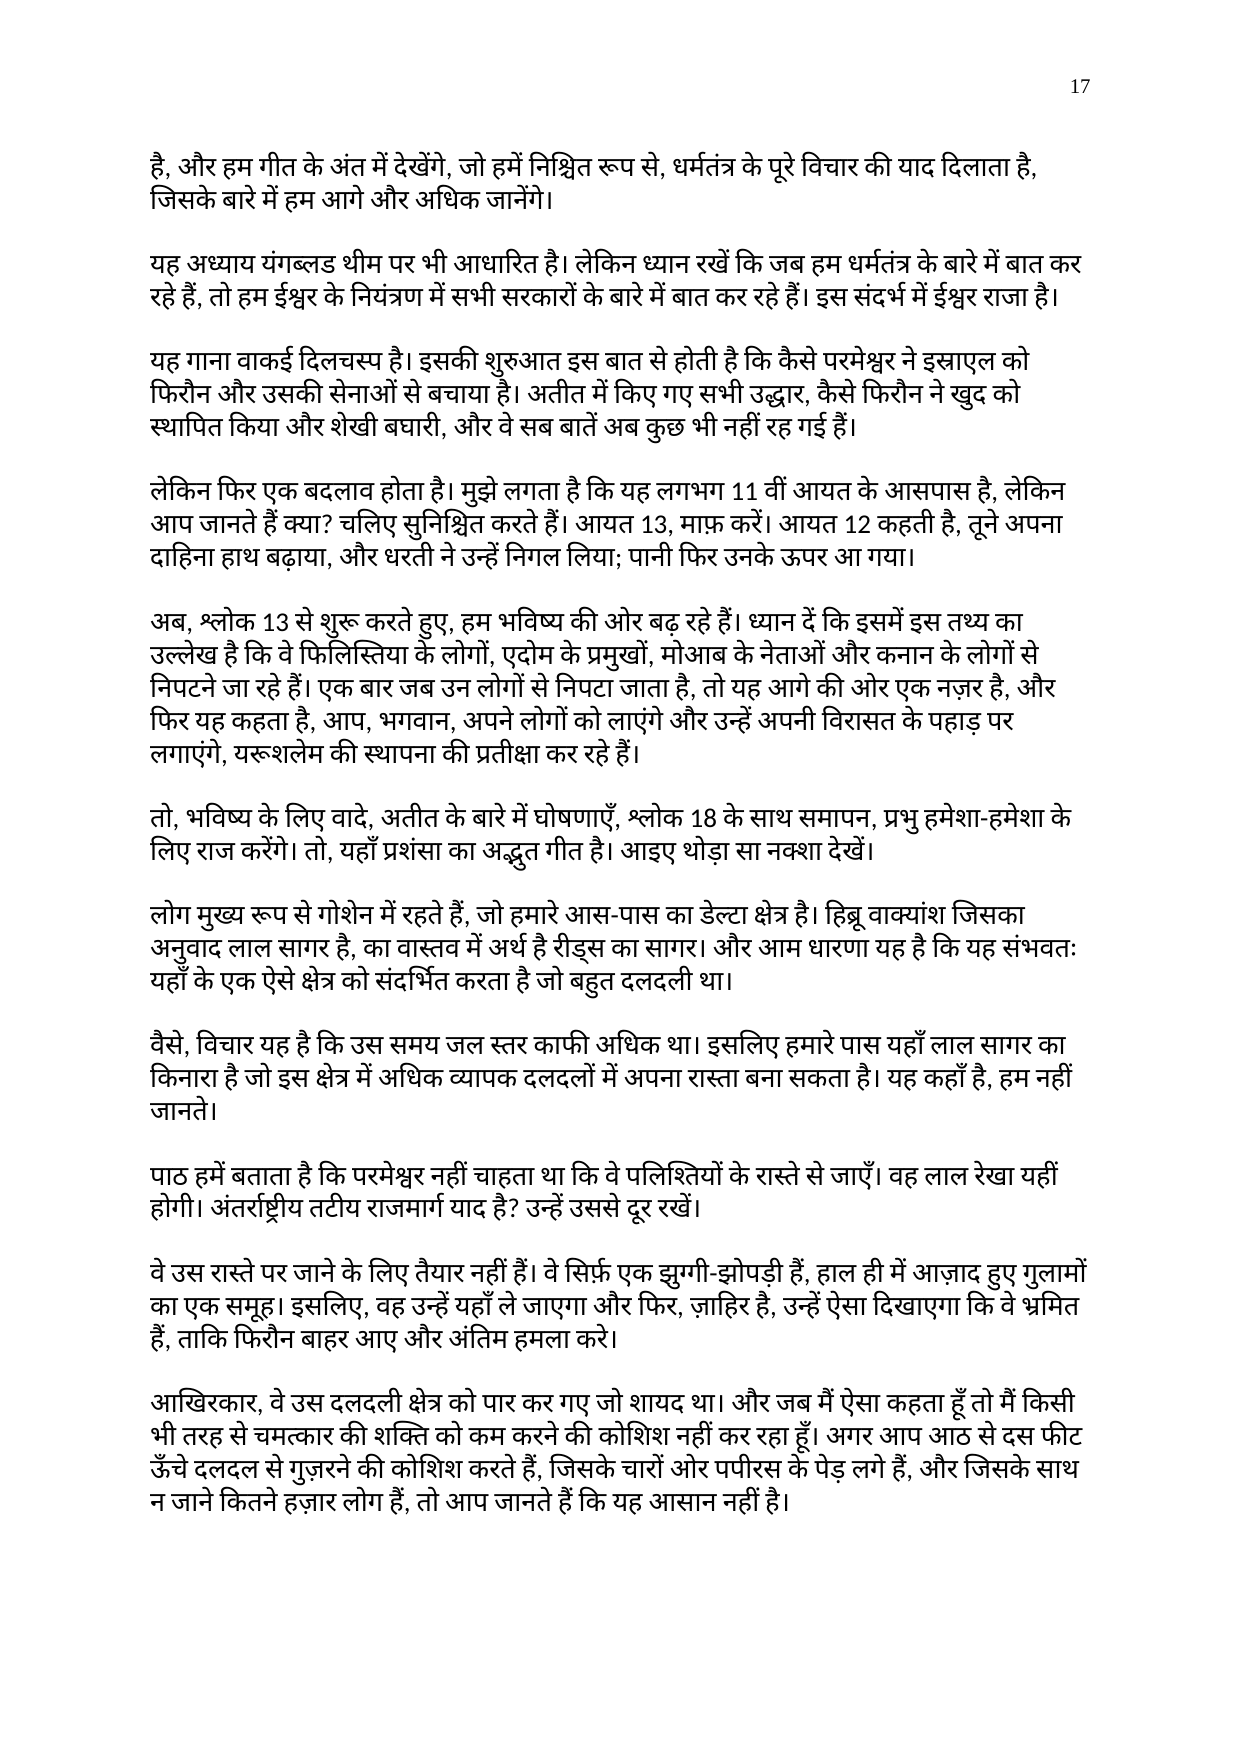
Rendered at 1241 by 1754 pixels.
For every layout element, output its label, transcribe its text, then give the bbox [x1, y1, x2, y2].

text लोग मुख्य रूप से गोशेन में रहते हैं, जो हमारे आस-पास का डेल्टा क्षेत्र है। हिब्रू वाक्यांश जिसका अनुवाद लाल सागर है, का वास्तव में अर्थ है रीड्स का सागर। और आम धारणा यह है कि यह संभवतः यहाँ के एक ऐसे क्षेत्र को संदर्भित करता है जो बहुत दलदली था। [150, 898, 1090, 997]
text अब, श्लोक 13 से शुरू करते हुए, हम भविष्य की ओर बढ़ रहे हैं। ध्यान दें कि इसमें इस तथ्य का उल्लेख है कि वे फिलिस्तिया के लोगों, एदोम के प्रमुखों, मोआब के नेताओं और कनान के लोगों से निपटने जा रहे हैं। एक बार जब उन लोगों से निपटा जाता है, तो यह आगे की ओर एक नज़र है, और फिर यह कहता है, आप, भगवान, अपने लोगों को लाएंगे और उन्हें अपनी विरासत के पहाड़ पर लगाएंगे, यरूशलेम की स्थापना की प्रतीक्षा कर रहे हैं। [150, 605, 1090, 770]
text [150, 150, 1090, 216]
text आखिरकार, वे उस दलदली क्षेत्र को पार कर गए जो शायद था। और जब मैं ऐसा कहता हूँ तो मैं किसी भी तरह से चमत्कार की शक्ति को कम करने की कोशिश नहीं कर रहा हूँ। अगर आप आठ से दस फीट ऊँचे दलदल से गुज़रने की कोशिश करते हैं, जिसके चारों ओर पपीरस के पेड़ लगे हैं, और जिसके साथ न जाने कितने हज़ार लोग हैं, तो आप जानते हैं कि यह आसान नहीं है। [150, 1386, 1090, 1518]
text वैसे, विचार यह है कि उस समय जल स्तर काफी अधिक था। इसलिए हमारे पास यहाँ लाल सागर का किनारा है जो इस क्षेत्र में अधिक व्यापक दलदलों में अपना रास्ता बना सकता है। यह कहाँ है, हम नहीं जानते। [150, 1028, 1090, 1127]
text यह अध्याय यंगब्लड थीम पर भी आधारित है। लेकिन ध्यान रखें कि जब हम धर्मतंत्र के बारे में बात कर रहे हैं, तो हम ईश्वर के नियंत्रण में सभी सरकारों के बारे में बात कर रहे हैं। इस संदर्भ में ईश्वर राजा है। [150, 247, 1090, 313]
text यह गाना वाकई दिलचस्प है। इसकी शुरुआत इस बात से होती है कि कैसे परमेश्वर ने इस्राएल को फिरौन और उसकी सेनाओं से बचाया है। अतीत में किए गए सभी उद्धार, कैसे फिरौन ने खुद को स्थापित किया और शेखी बघारी, और वे सब बातें अब कुछ भी नहीं रह गई हैं। [150, 344, 1090, 443]
text लेकिन फिर एक बदलाव होता है। मुझे लगता है कि यह लगभग 11 वीं आयत के आसपास है, लेकिन आप जानते हैं क्या? चलिए सुनिश्चित करते हैं। आयत 13, माफ़ करें। आयत 12 कहती है, तूने अपना दाहिना हाथ बढ़ाया, और धरती ने उन्हें निगल लिया; पानी फिर उनके ऊपर आ गया। [150, 474, 1090, 574]
text वे उस रास्ते पर जाने के लिए तैयार नहीं हैं। वे सिर्फ़ एक झुग्गी-झोपड़ी हैं, हाल ही में आज़ाद हुए गुलामों का एक समूह। इसलिए, वह उन्हें यहाँ ले जाएगा और फिर, ज़ाहिर है, उन्हें ऐसा दिखाएगा कि वे भ्रमित हैं, ताकि फिरौन बाहर आए और अंतिम हमला करे। [150, 1256, 1090, 1355]
text तो, भविष्य के लिए वादे, अतीत के बारे में घोषणाएँ, श्लोक 18 के साथ समापन, प्रभु हमेशा-हमेशा के लिए राज करेंगे। तो, यहाँ प्रशंसा का अद्भुत गीत है। आइए थोड़ा सा नक्शा देखें। [150, 801, 1090, 867]
text पाठ हमें बताता है कि परमेश्वर नहीं चाहता था कि वे पलिश्तियों के रास्ते से जाएँ। वह लाल रेखा यहीं होगी। अंतर्राष्ट्रीय तटीय राजमार्ग याद है? उन्हें उससे दूर रखें। [150, 1159, 1090, 1225]
